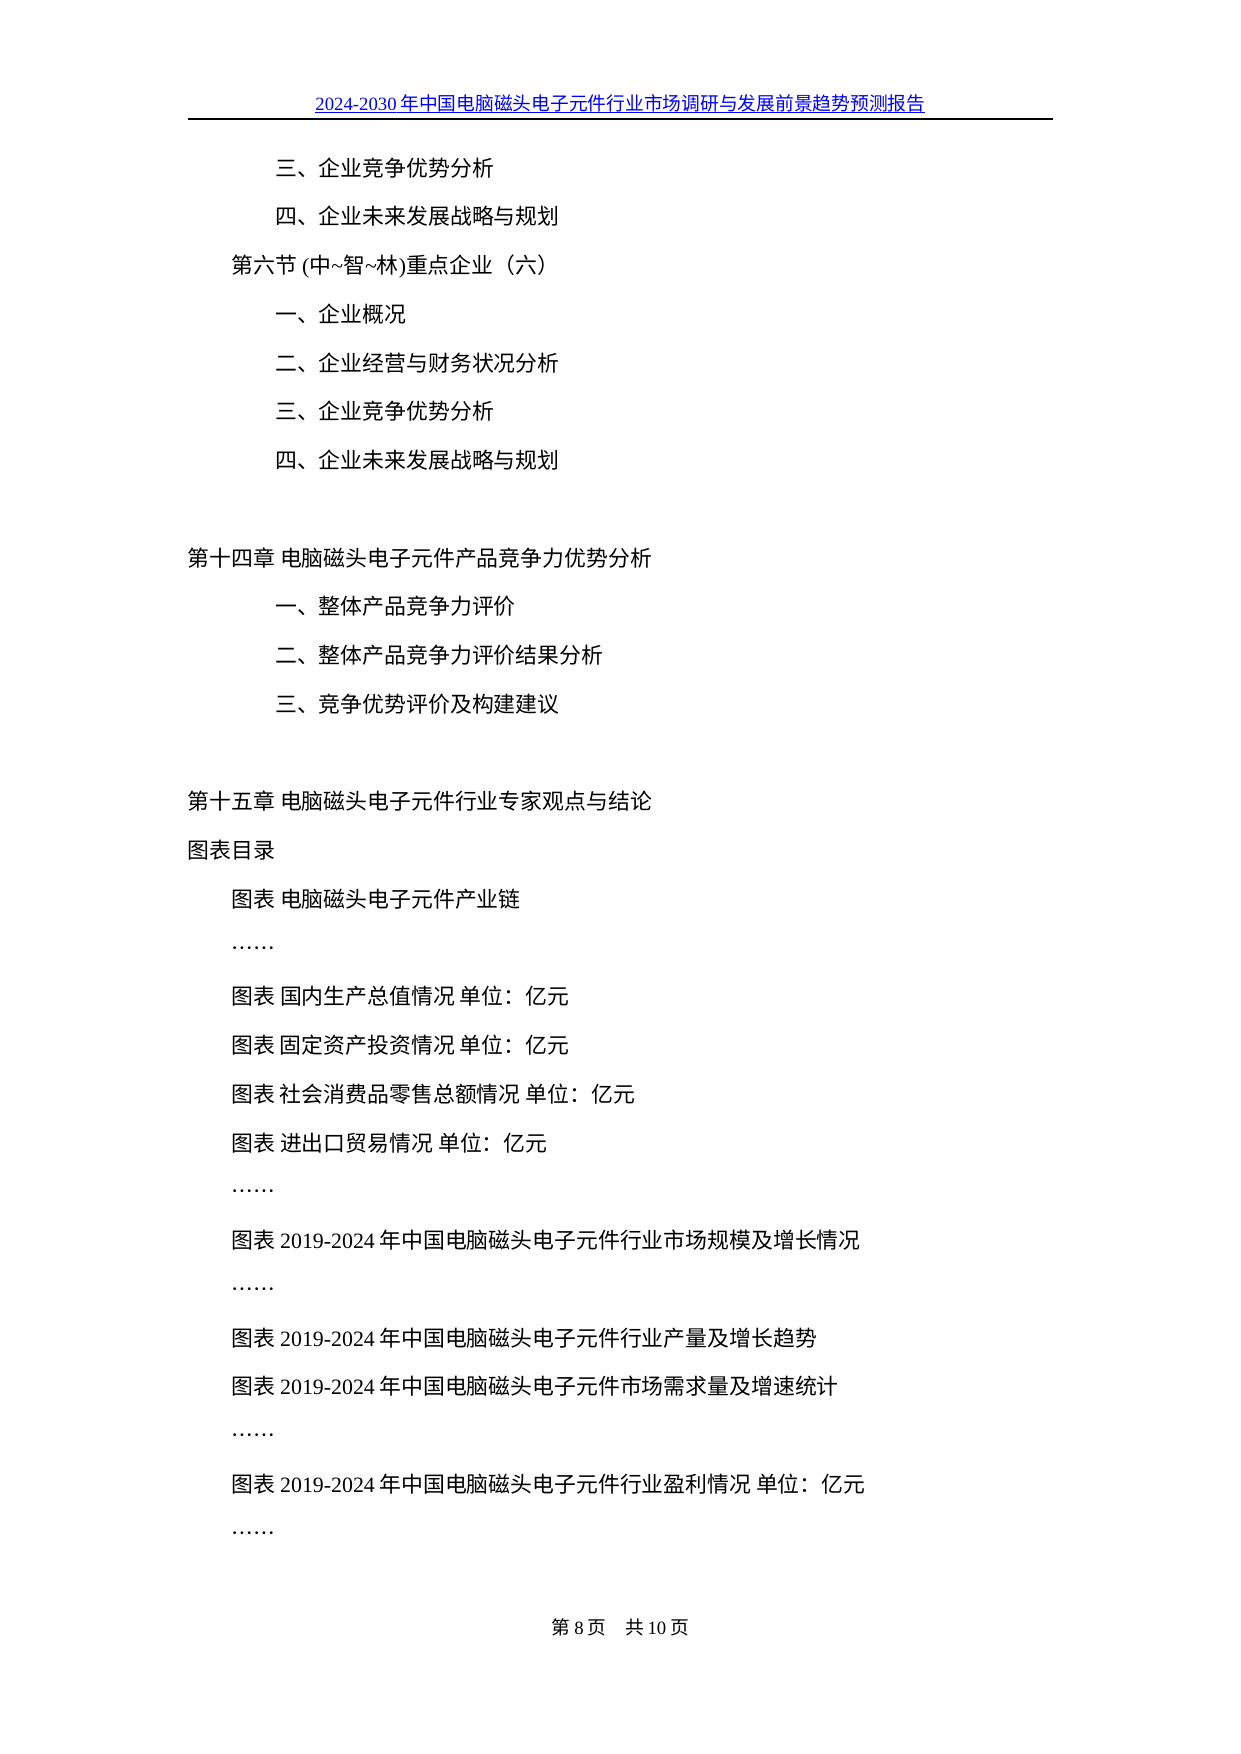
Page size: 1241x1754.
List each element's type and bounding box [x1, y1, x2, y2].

text [187, 150, 1053, 1548]
